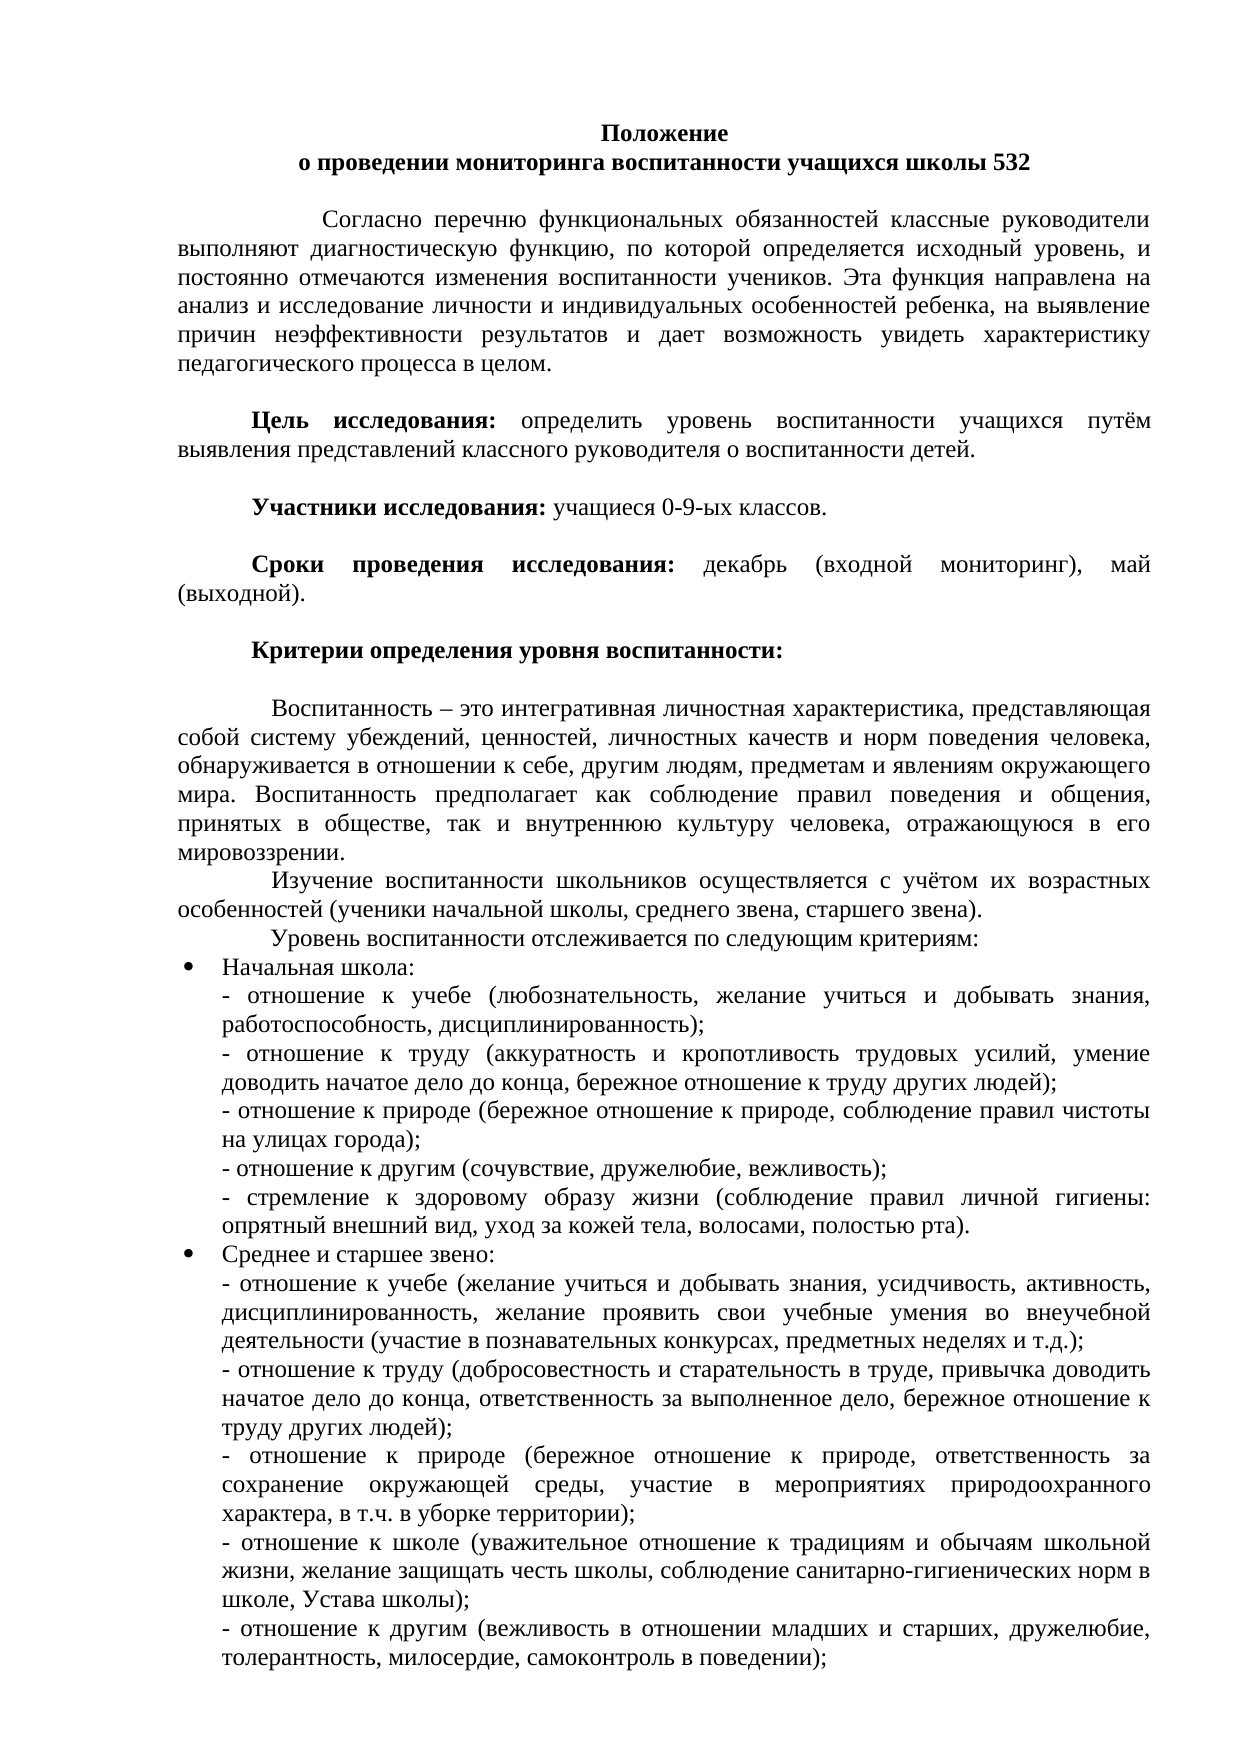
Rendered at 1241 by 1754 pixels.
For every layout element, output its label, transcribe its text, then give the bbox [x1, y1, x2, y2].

text Участники исследования: учащиеся 0-9-ых классов. [177, 492, 1152, 521]
text Изучение воспитанности школьников осуществляется с учётом их возрастных особенностей (ученики начальной школы, среднего звена, старшего звена). [177, 866, 1152, 923]
text - отношение к школе (уважительное отношение к традициям и обычаям школьной жизни, желание защищать честь школы, соблюдение санитарно-гигиенических норм в школе, Устава школы); [222, 1527, 1152, 1613]
text - отношение к учебе (любознательность, желание учиться и добывать знания, работоспособность, дисциплинированность); [222, 981, 1152, 1038]
text о проведении мониторинга воспитанности учащихся школы 532 [177, 147, 1152, 176]
text - отношение к труду (добросовестность и старательность в труде, привычка доводить начатое дело до конца, ответственность за выполненное дело, бережное отношение к труду других людей); [222, 1354, 1152, 1441]
text Уровень воспитанности отслеживается по следующим критериям: [177, 923, 1152, 952]
text - отношение к другим (сочувствие, дружелюбие, вежливость); [222, 1153, 1152, 1182]
text - отношение к природе (бережное отношение к природе, соблюдение правил чистоты на улицах города); [222, 1096, 1152, 1153]
text - отношение к труду (аккуратность и кропотливость трудовых усилий, умение доводить начатое дело до конца, бережное отношение к труду других людей); [222, 1038, 1152, 1096]
list Начальная школа: [184, 952, 1152, 981]
list Среднее и старшее звено: [184, 1239, 1152, 1268]
text Цель исследования: определить уровень воспитанности учащихся путём выявления представлений классного руководителя о воспитанности детей. [177, 406, 1152, 463]
text Положение [177, 118, 1152, 147]
text - отношение к природе (бережное отношение к природе, ответственность за сохранение окружающей среды, участие в мероприятиях природоохранного характера, в т.ч. в уборке территории); [222, 1441, 1152, 1527]
text Воспитанность – это интегративная личностная характеристика, представляющая собой систему убеждений, ценностей, личностных качеств и норм поведения человека, обнаруживается в отношении к себе, другим людям, предметам и явлениям окружающего мира. Воспитанность предполагает как соблюдение правил поведения и общения, принятых в обществе, так и внутреннюю культуру человека, отражающуюся в его мировоззрении. [177, 693, 1152, 866]
text - стремление к здоровому образу жизни (соблюдение правил личной гигиены: опрятный внешний вид, уход за кожей тела, волосами, полостью рта). [222, 1182, 1152, 1239]
text Критерии определения уровня воспитанности: [177, 636, 1152, 664]
text Согласно перечню функциональных обязанностей классные руководители выполняют диагностическую функцию, по которой определяется исходный уровень, и постоянно отмечаются изменения воспитанности учеников. Эта функция направлена на анализ и исследование личности и индивидуальных особенностей ребенка, на выявление причин неэффективности результатов и дает возможность увидеть характеристику педагогического процесса в целом. [177, 204, 1152, 377]
text - отношение к учебе (желание учиться и добывать знания, усидчивость, активность, дисциплинированность, желание проявить свои учебные умения во внеучебной деятельности (участие в познавательных конкурсах, предметных неделях и т.д.); [222, 1268, 1152, 1354]
text - отношение к другим (вежливость в отношении младших и старших, дружелюбие, толерантность, милосердие, самоконтроль в поведении); [222, 1613, 1152, 1671]
text Сроки проведения исследования: декабрь (входной мониторинг), май (выходной). [177, 549, 1152, 607]
